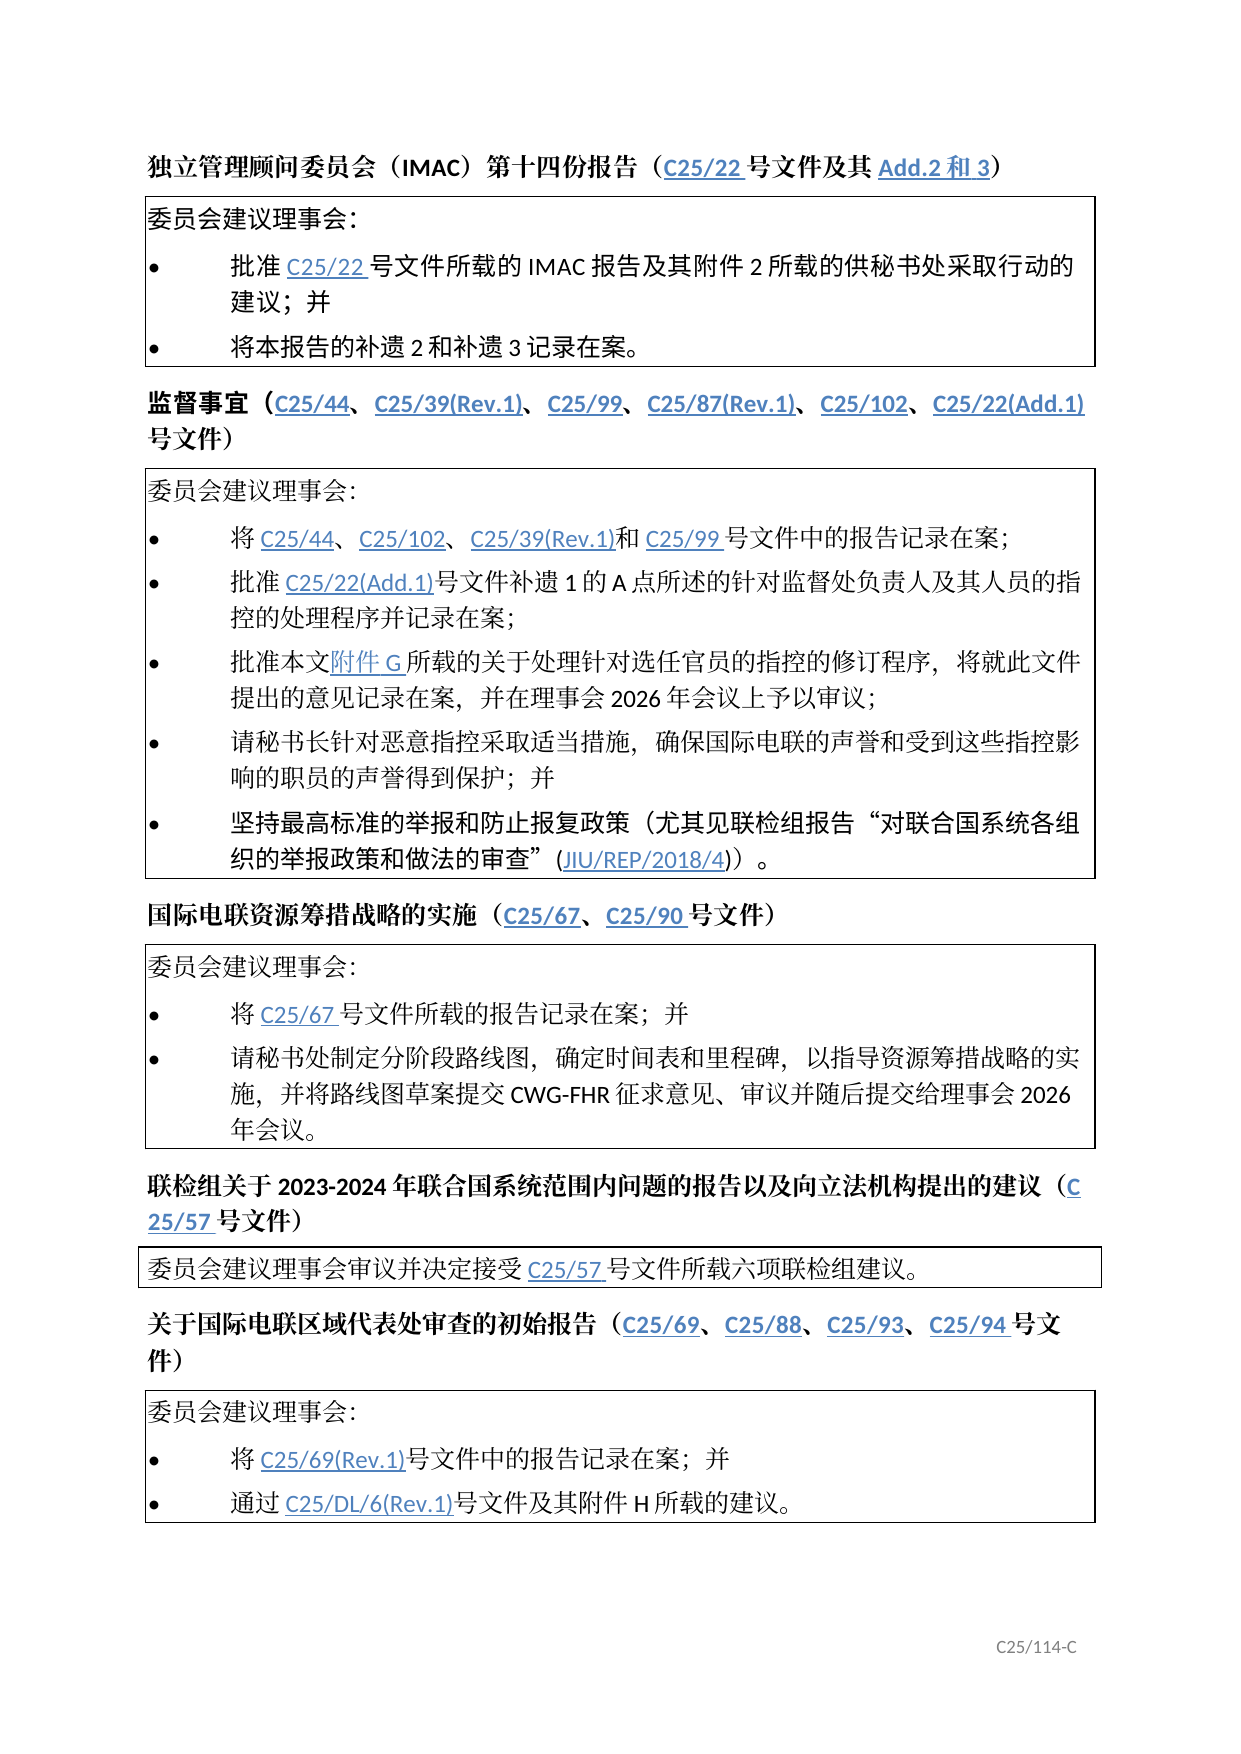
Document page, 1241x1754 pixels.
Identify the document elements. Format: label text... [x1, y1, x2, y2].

text 委员会建议理事会： [146, 945, 1094, 983]
text • 请秘书长针对恶意指控采取适当措施，确保国际电联的声誉和受到这些指控影响的职员的声誉得到保护；并 [146, 720, 1094, 795]
text • 将本报告的补遗2和补遗3记录在案。 [146, 324, 1094, 366]
text 委员会建议理事会审议并决定接受C25/57号文件所载六项联检组建议。 [139, 1248, 1101, 1287]
text • 请秘书处制定分阶段路线图，确定时间表和里程碑，以指导资源筹措战略的实施，并将路线图草案提交CWG-FHR征求意见、审议并随后提交给理事会2026年会议。 [146, 1035, 1094, 1148]
text • 将C25/44、C25/102、C25/39(Rev.1)和C25/99号文件中的报告记录在案； [146, 515, 1094, 554]
text • 将C25/67号文件所载的报告记录在案；并 [146, 991, 1094, 1030]
subtitle 独立管理顾问委员会（IMAC）第十四份报告（C25/22号文件及其Add.2和3） [148, 148, 1092, 184]
text • 批准本文附件G所载的关于处理针对选任官员的指控的修订程序，将就此文件提出的意见记录在案，并在理事会2026年会议上予以审议； [146, 640, 1094, 715]
subtitle 关于国际电联区域代表处审查的初始报告（C25/69、C25/88、C25/93、C25/94号文件） [148, 1305, 1092, 1377]
text 委员会建议理事会： [146, 197, 1094, 236]
subtitle 联检组关于2023-2024年联合国系统范围内问题的报告以及向立法机构提出的建议（C25/57号文件） [148, 1166, 1092, 1238]
subtitle 监督事宜（C25/44、C25/39(Rev.1)、C25/99、C25/87(Rev.1)、C25/102、C25/22(Add.1)号文件） [148, 383, 1092, 456]
text • 批准C25/22号文件所载的IMAC报告及其附件2所载的供秘书处采取行动的建议；并 [146, 243, 1094, 319]
text • 批准C25/22(Add.1)号文件补遗1的A点所述的针对监督处负责人及其人员的指控的处理程序并记录在案； [146, 559, 1094, 634]
text • 将C25/69(Rev.1)号文件中的报告记录在案；并 [146, 1437, 1094, 1476]
text • 通过C25/DL/6(Rev.1)号文件及其附件H所载的建议。 [146, 1481, 1094, 1522]
subtitle 国际电联资源筹措战略的实施（C25/67、C25/90号文件） [148, 896, 1092, 932]
text 委员会建议理事会： [146, 469, 1094, 507]
text • 坚持最高标准的举报和防止报复政策（尤其见联检组报告“对联合国系统各组织的举报政策和做法的审查”(JIU/REP/2018/4)）。 [146, 800, 1094, 878]
text 委员会建议理事会： [146, 1391, 1094, 1429]
